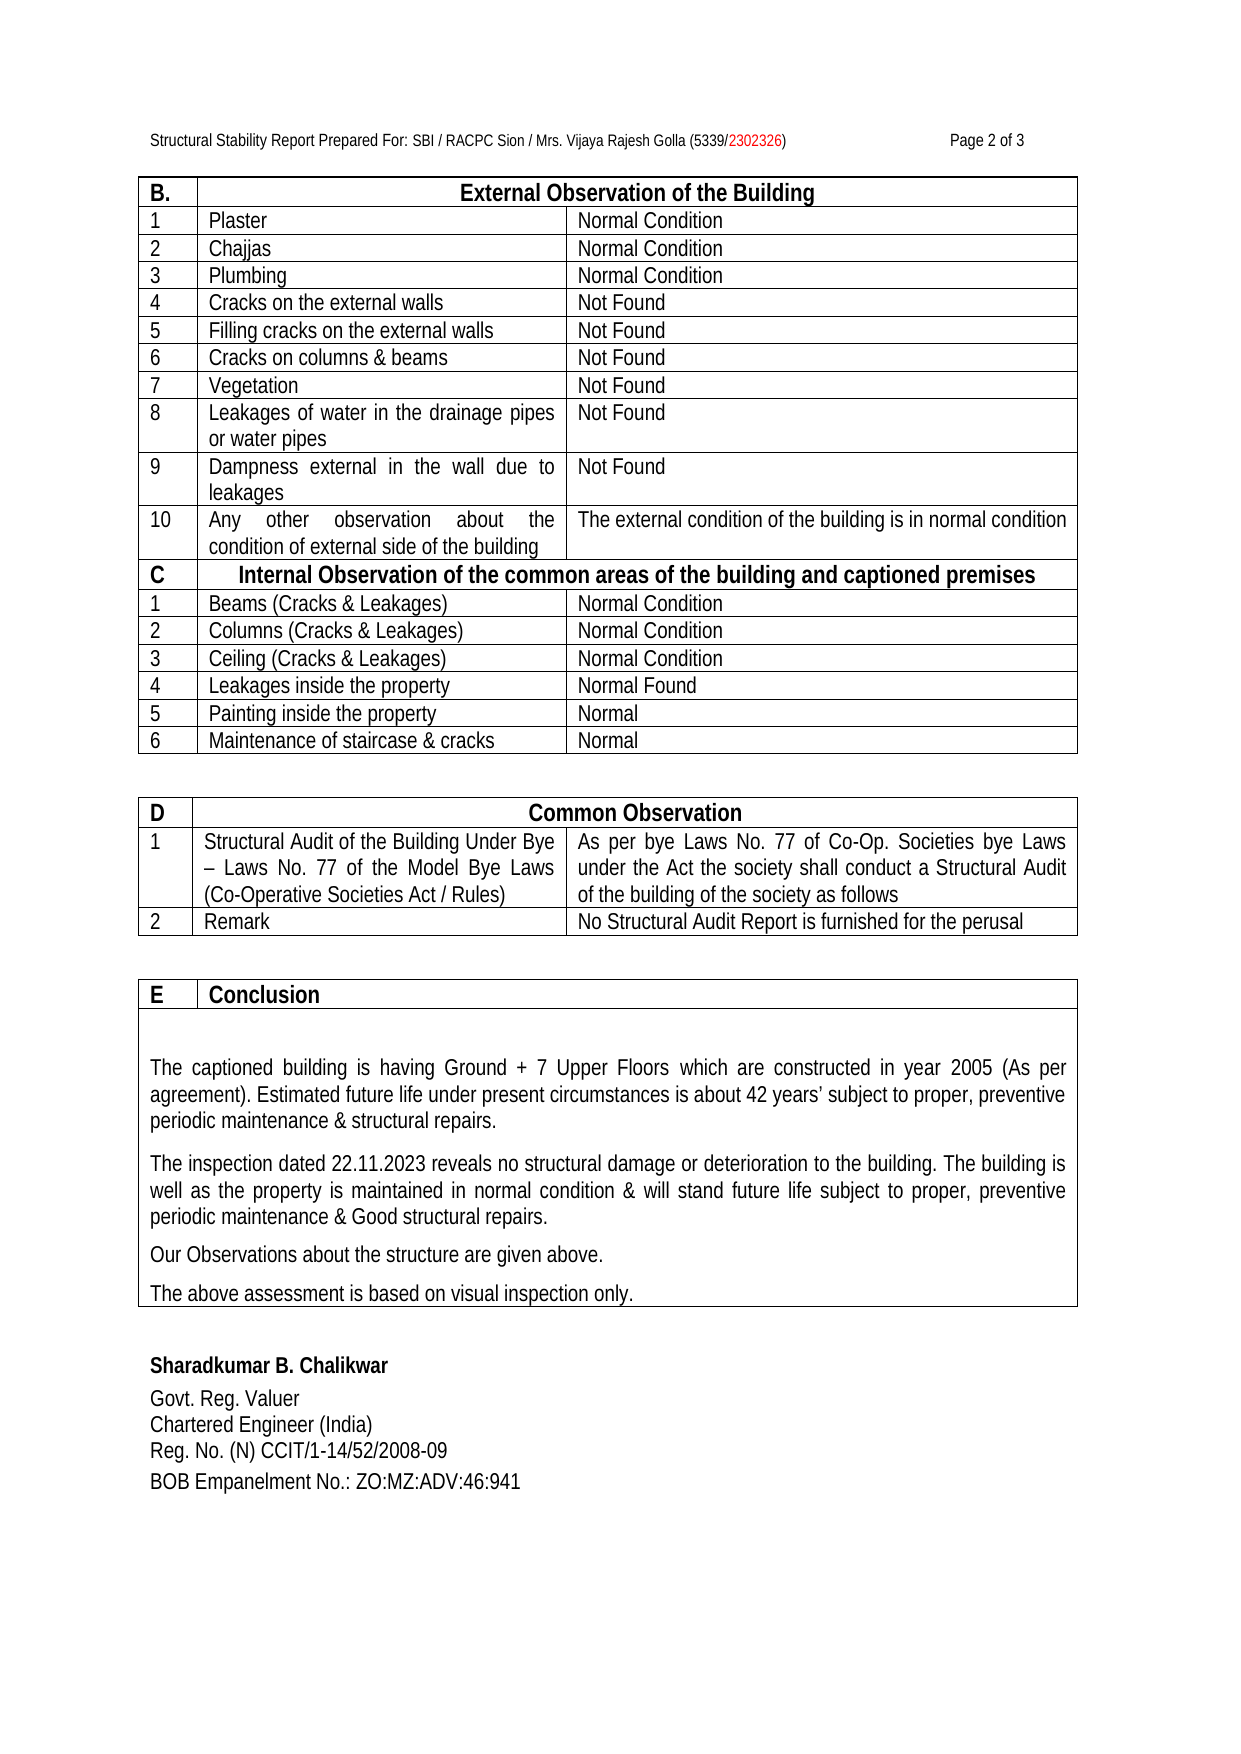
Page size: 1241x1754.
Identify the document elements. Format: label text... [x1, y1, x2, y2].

table_cell Beams (Cracks & Leakages) [198, 590, 566, 616]
table_cell 1 [139, 828, 192, 907]
table_header D [139, 798, 192, 827]
table_header B. [139, 178, 197, 206]
table_cell 2 [139, 908, 192, 934]
table_cell 8 [139, 399, 197, 452]
table_cell 1 [139, 207, 197, 233]
table_cell Internal Observation of the common areas of the building and captioned premises [198, 560, 1077, 589]
table_header Conclusion [198, 980, 1077, 1008]
table_cell 3 [139, 645, 197, 671]
table_cell Painting inside the property [198, 700, 566, 726]
table_cell The captioned building is having Ground + 7 Upper Floors which are constructed in year 2005 (As per agreement). Estimated future life under present circumstances is about 42 years’ subject to proper, preventive periodic maintenance & structural repairs. The inspection dated 22.11.2023 reveals no structural damage or deterioration to the building. The building is well as the property is maintained in normal condition & will stand future life subject to proper, preventive periodic maintenance & Good structural repairs. Our Observations about the structure are given above. The above assessment is based on visual inspection only. [139, 1009, 1077, 1306]
table_cell As per bye Laws No. 77 of Co-Op. Societies bye Laws under the Act the society shall conduct a Structural Audit of the building of the society as follows [567, 828, 1077, 907]
table_cell Normal Condition [567, 645, 1077, 671]
table_cell Ceiling (Cracks & Leakages) [198, 645, 566, 671]
table_cell 5 [139, 700, 197, 726]
table_header E [139, 980, 197, 1008]
table_cell C [139, 560, 197, 589]
table_cell 2 [139, 235, 197, 261]
table_cell Normal Found [567, 672, 1077, 698]
table_cell Normal Condition [567, 207, 1077, 233]
table_cell Maintenance of staircase & cracks [198, 727, 566, 753]
table_cell 6 [139, 344, 197, 371]
table_cell Not Found [567, 399, 1077, 452]
table_cell Structural Audit of the Building Under Bye – Laws No. 77 of the Model Bye Laws (Co-Operative Societies Act / Rules) [193, 828, 566, 907]
table_cell Dampness external in the wall due to leakages [198, 453, 566, 505]
table_cell Not Found [567, 372, 1077, 398]
table_cell Columns (Cracks & Leakages) [198, 617, 566, 644]
table_cell 7 [139, 372, 197, 398]
table_cell No Structural Audit Report is furnished for the perusal [567, 908, 1077, 934]
table_cell Filling cracks on the external walls [198, 317, 566, 343]
table_cell Vegetation [198, 372, 566, 398]
table_cell Normal [567, 727, 1077, 753]
table_cell 10 [139, 506, 197, 559]
text Govt. Reg. Valuer [150, 1385, 1090, 1411]
table_cell Chajjas [198, 235, 566, 261]
text Reg. No. (N) CCIT/1-14/52/2008-09 [150, 1437, 1090, 1464]
table_cell 9 [139, 453, 197, 505]
table_cell 4 [139, 289, 197, 316]
table_cell Normal [567, 700, 1077, 726]
table_cell 5 [139, 317, 197, 343]
table_cell Not Found [567, 344, 1077, 371]
table_cell 3 [139, 262, 197, 288]
table_header External Observation of the Building [198, 178, 1077, 206]
text Chartered Engineer (India) [150, 1411, 1090, 1437]
table_cell Cracks on columns & beams [198, 344, 566, 371]
table_cell 2 [139, 617, 197, 644]
table_cell Not Found [567, 453, 1077, 505]
table_cell Not Found [567, 289, 1077, 316]
table_cell 4 [139, 672, 197, 698]
table_cell Not Found [567, 317, 1077, 343]
table_cell Cracks on the external walls [198, 289, 566, 316]
table_cell The external condition of the building is in normal condition [567, 506, 1077, 559]
table_cell Normal Condition [567, 235, 1077, 261]
table_cell 6 [139, 727, 197, 753]
table_cell Normal Condition [567, 590, 1077, 616]
table_cell Plaster [198, 207, 566, 233]
table_header Common Observation [193, 798, 1077, 827]
table_cell Normal Condition [567, 617, 1077, 644]
subtitle Sharadkumar B. Chalikwar [150, 1352, 1090, 1378]
table_cell Remark [193, 908, 566, 934]
table_cell Leakages inside the property [198, 672, 566, 698]
table_cell Plumbing [198, 262, 566, 288]
table_cell Leakages of water in the drainage pipes or water pipes [198, 399, 566, 452]
table_cell 1 [139, 590, 197, 616]
table_cell Normal Condition [567, 262, 1077, 288]
text BOB Empanelment No.: ZO:MZ:ADV:46:941 [150, 1468, 1090, 1494]
table_cell Any other observation about the condition of external side of the building [198, 506, 566, 559]
